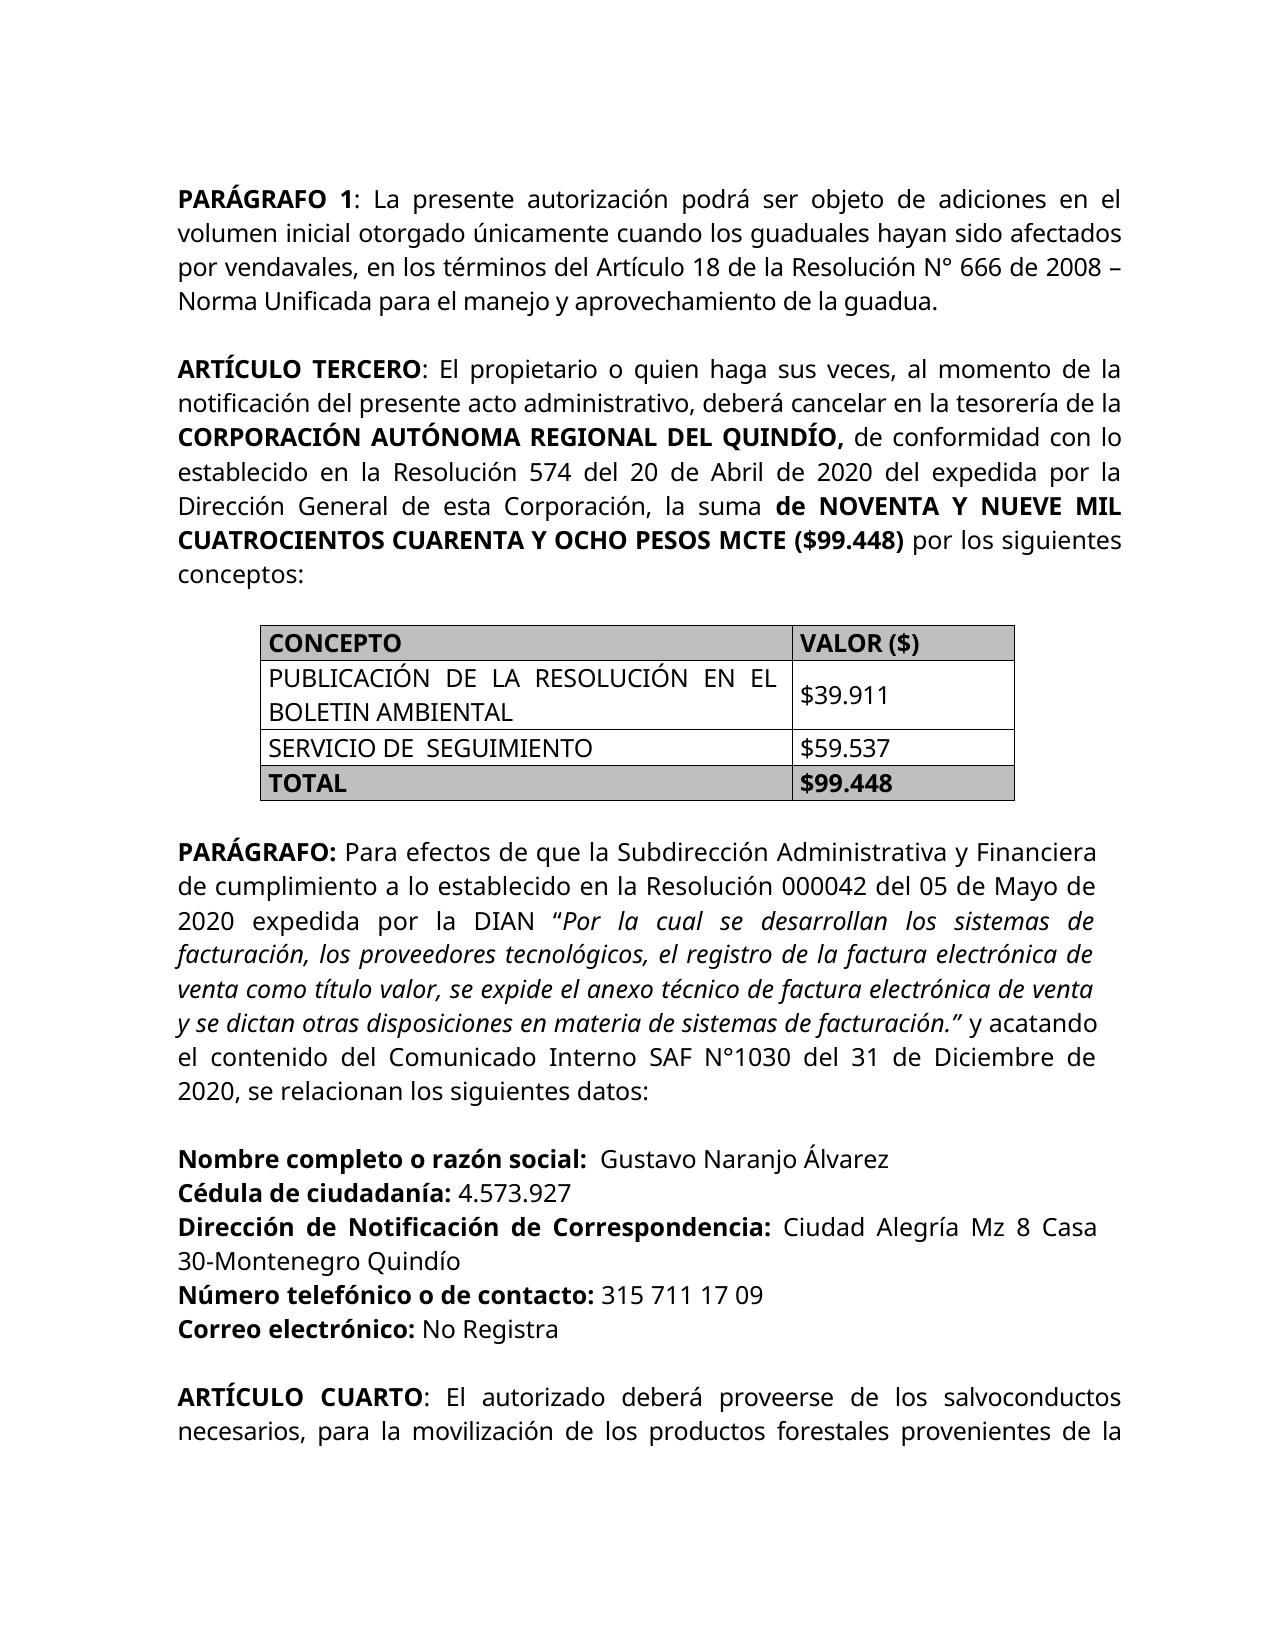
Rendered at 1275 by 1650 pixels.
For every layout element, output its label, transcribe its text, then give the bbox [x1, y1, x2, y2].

text PARÁGRAFO: Para efectos de que la Subdirección Administrativa y Financiera de cumplimiento a lo establecido en la Resolución 000042 del 05 de Mayo de 2020 expedida por la DIAN “Por la cual se desarrollan los sistemas de facturación, los proveedores tecnológicos, el registro de la factura electrónica de venta como título valor, se expide el anexo técnico de factura electrónica de venta y se dictan otras disposiciones en materia de sistemas de facturación.” y acatando el contenido del Comunicado Interno SAF N°1030 del 31 de Diciembre de 2020, se relacionan los siguientes datos: [177, 835, 1098, 1107]
text PARÁGRAFO 1: La presente autorización podrá ser objeto de adiciones en el volumen inicial otorgado únicamente cuando los guaduales hayan sido afectados por vendavales, en los términos del Artículo 18 de la Resolución N° 666 de 2008 – Norma Unificada para el manejo y aprovechamiento de la guadua. [177, 182, 1122, 318]
table_cell $39.911 [793, 661, 1014, 729]
table_header VALOR ($) [793, 626, 1014, 660]
table_cell PUBLICACIÓN DE LA RESOLUCIÓN EN EL BOLETIN AMBIENTAL [261, 661, 792, 729]
text Correo electrónico: No Registra [177, 1312, 1098, 1346]
table_cell $59.537 [793, 730, 1014, 764]
table_cell SERVICIO DE SEGUIMIENTO [261, 730, 792, 764]
table_cell $99.448 [793, 766, 1014, 800]
text Nombre completo o razón social: Gustavo Naranjo Álvarez [177, 1142, 1098, 1176]
text Número telefónico o de contacto: 315 711 17 09 [177, 1278, 1098, 1312]
text Cédula de ciudadanía: 4.573.927 [177, 1176, 1098, 1210]
text ARTÍCULO TERCERO: El propietario o quien haga sus veces, al momento de la notificación del presente acto administrativo, deberá cancelar en la tesorería de la CORPORACIÓN AUTÓNOMA REGIONAL DEL QUINDÍO, de conformidad con lo establecido en la Resolución 574 del 20 de Abril de 2020 del expedida por la Dirección General de esta Corporación, la suma de NOVENTA Y NUEVE MIL CUATROCIENTOS CUARENTA Y OCHO PESOS MCTE ($99.448) por los siguientes conceptos: [177, 352, 1122, 590]
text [177, 1380, 1122, 1448]
table_cell TOTAL [261, 766, 792, 800]
table_header CONCEPTO [261, 626, 792, 660]
text Dirección de Notificación de Correspondencia: Ciudad Alegría Mz 8 Casa 30-Montenegro Quindío [177, 1210, 1098, 1278]
